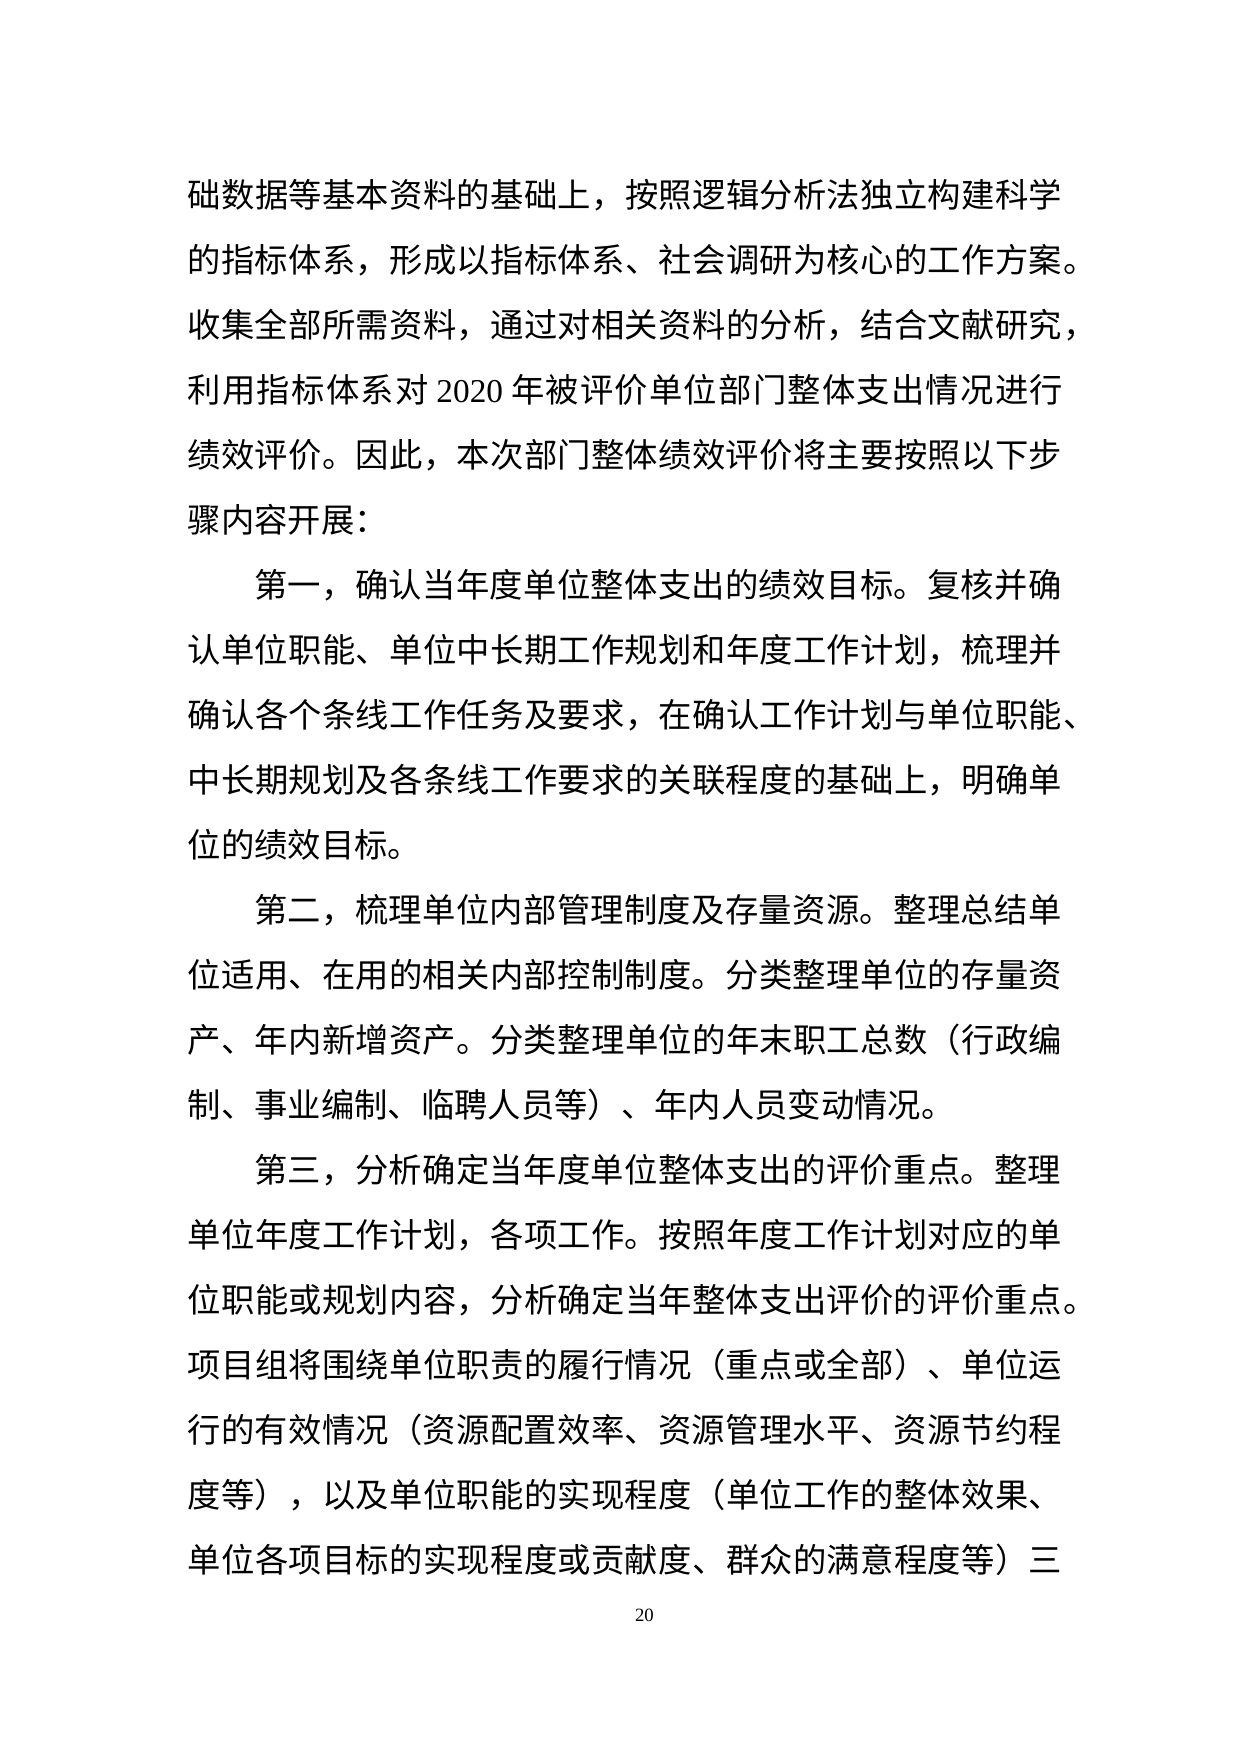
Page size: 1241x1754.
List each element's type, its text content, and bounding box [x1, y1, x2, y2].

text 第一，确认当年度单位整体支出的绩效目标。复核并确认单位职能、单位中长期工作规划和年度工作计划，梳理并确认各个条线工作任务及要求，在确认工作计划与单位职能、中长期规划及各条线工作要求的关联程度的基础上，明确单位的绩效目标。 [187, 550, 1063, 875]
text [187, 160, 1063, 550]
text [187, 1135, 1063, 1590]
text 第二，梳理单位内部管理制度及存量资源。整理总结单位适用、在用的相关内部控制制度。分类整理单位的存量资产、年内新增资产。分类整理单位的年末职工总数（行政编制、事业编制、临聘人员等）、年内人员变动情况。 [187, 875, 1063, 1135]
